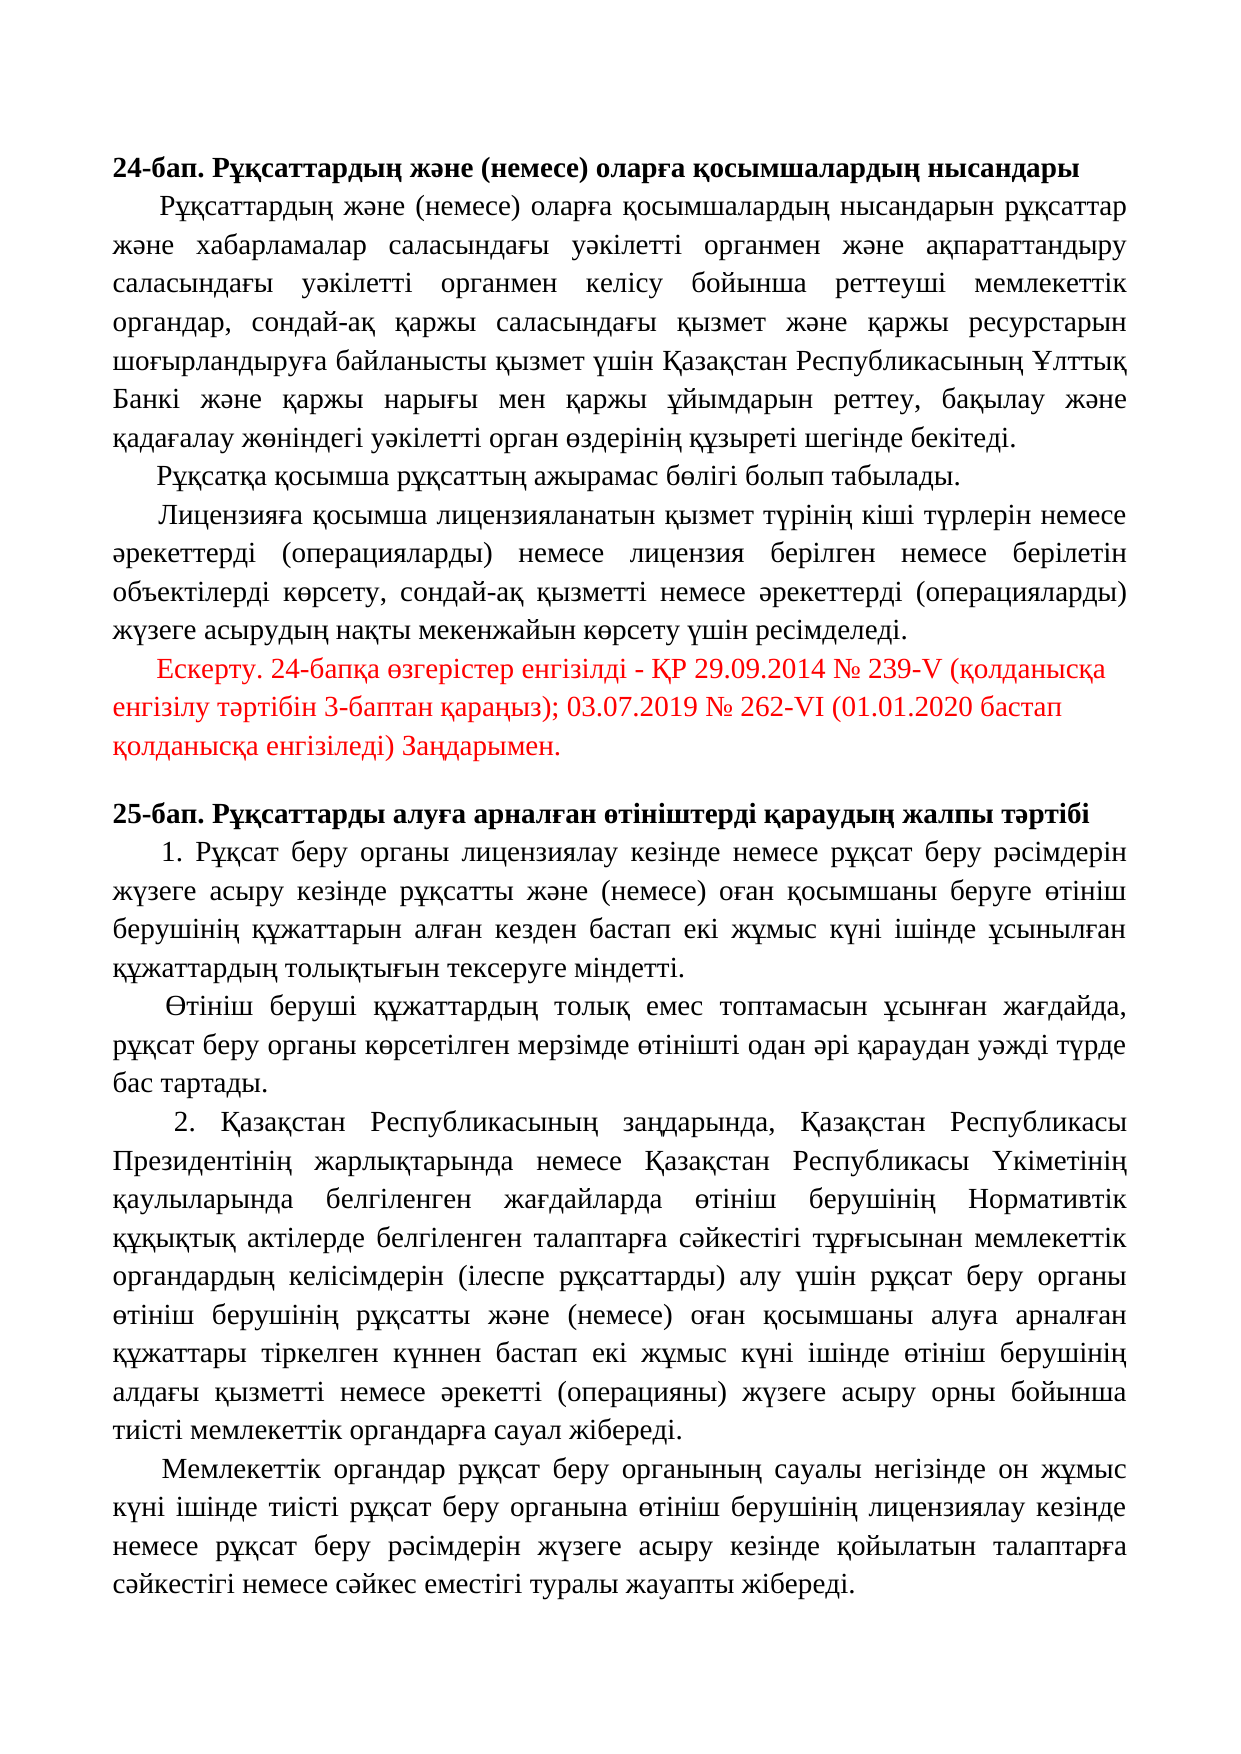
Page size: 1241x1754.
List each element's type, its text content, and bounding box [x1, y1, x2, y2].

text Лицензияға қосымша лицензияланатын қызмет түрінің кіші түрлерін немесе әрекеттерді (операцияларды) немесе лицензия берілген немесе берілетін объектілерді көрсету, сондай-ақ қызметті немесе әрекеттерді (операцияларды) жүзеге асырудың нақты мекенжайын көрсету үшін ресімделеді. [112, 497, 1128, 646]
text Рұқсатқа қосымша рұқсаттың ажырамас бөлігі болып табылады. [112, 458, 1128, 492]
text 24-бап. Рұқсаттардың және (немесе) оларға қосымшалардың нысандары [112, 150, 1128, 183]
text 1. Рұқсат беру органы лицензиялау кезінде немесе рұқсат беру рәсімдерін жүзеге асыру кезінде рұқсатты және (немесе) оған қосымшаны беруге өтініш берушінің құжаттарын алған кезден бастап екі жұмыс күні ішінде ұсынылған құжаттардың толықтығын тексеруге міндетті. [112, 834, 1128, 983]
text 25-бап. Рұқсаттарды алуға арналған өтініштерді қараудың жалпы тәртібі [112, 796, 1128, 829]
text Рұқсаттардың және (немесе) оларға қосымшалардың нысандарын рұқсаттар және хабарламалар саласындағы уәкілетті органмен және ақпараттандыру саласындағы уәкілетті органмен келісу бойынша реттеуші мемлекеттік органдар, сондай-ақ қаржы саласындағы қызмет және қаржы ресурстарын шоғырландыруға байланысты қызмет үшiн Қазақстан Республикасының Ұлттық Банкi және қаржы нарығы мен қаржы ұйымдарын реттеу, бақылау және қадағалау жөніндегі уәкілетті орган өздерінің құзыреті шегінде бекiтедi. [112, 188, 1128, 453]
text Өтініш беруші құжаттардың толық емес топтамасын ұсынған жағдайда, рұқсат беру органы көрсетілген мерзімде өтінішті одан әрі қараудан уәжді түрде бас тартады. [112, 988, 1128, 1099]
text Мемлекеттік органдар рұқсат беру органының сауалы негізінде он жұмыс күні ішінде тиісті рұқсат беру органына өтініш берушінің лицензиялау кезінде немесе рұқсат беру рәсімдерін жүзеге асыру кезінде қойылатын талаптарға сәйкестігі немесе сәйкес еместігі туралы жауапты жібереді. [112, 1451, 1128, 1600]
text Ескерту. 24-бапқа өзгерістер енгізілді - ҚР 29.09.2014 № 239-V (қолданысқа енгізілу тәртібін 3-баптан қараңыз); 03.07.2019 № 262-VI (01.01.2020 бастап қолданысқа енгізіледі) Заңдарымен. [112, 651, 1128, 792]
